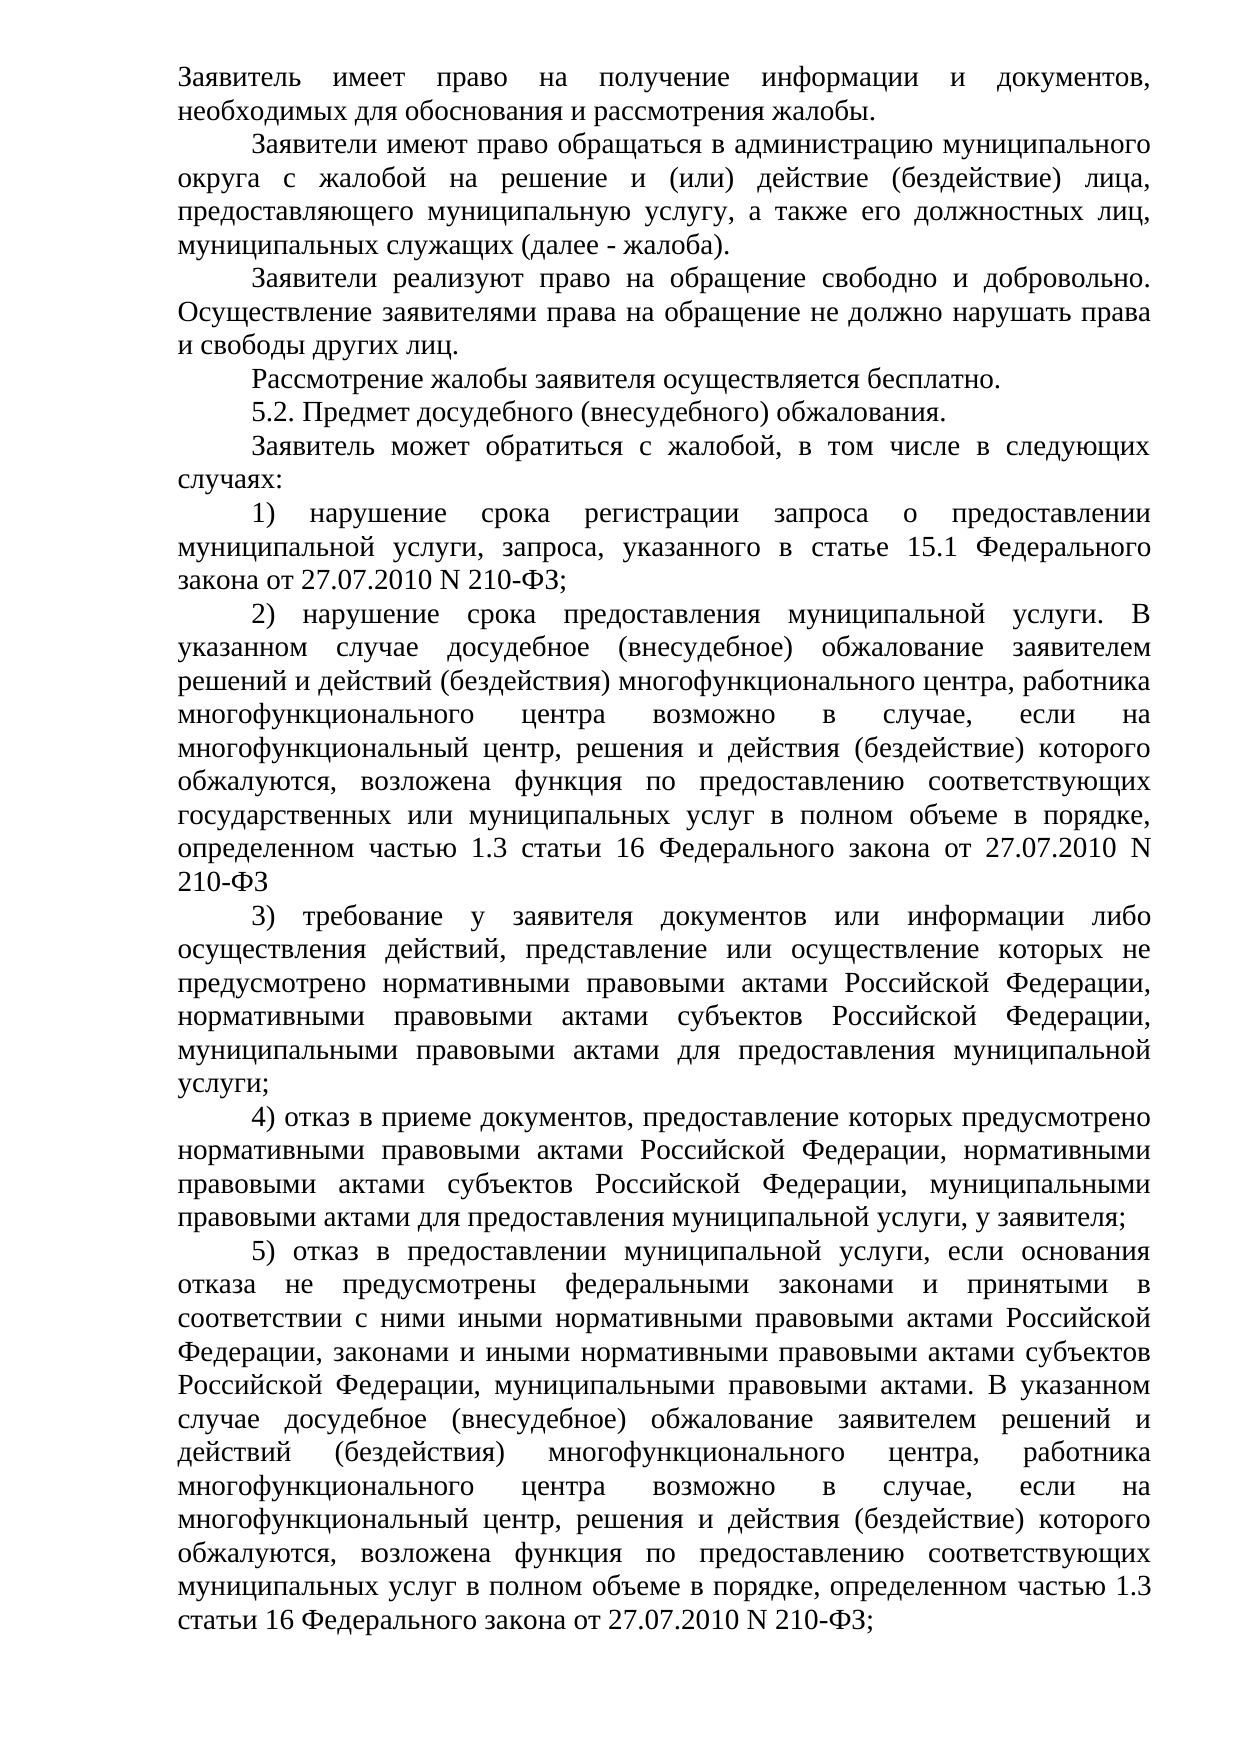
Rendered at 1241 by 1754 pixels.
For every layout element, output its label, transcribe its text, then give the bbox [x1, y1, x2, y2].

text Заявители имеют право обращаться в администрацию муниципального округа с жалобой на решение и (или) действие (бездействие) лица, предоставляющего муниципальную услугу, а также его должностных лиц, муниципальных служащих (далее - жалоба). [177, 126, 1152, 260]
text 1) нарушение срока регистрации запроса о предоставлении муниципальной услуги, запроса, указанного в статье 15.1 Федерального закона от 27.07.2010 N 210-ФЗ; [177, 495, 1152, 596]
text 5.2. Предмет досудебного (внесудебного) обжалования. [177, 394, 1152, 428]
text 5) отказ в предоставлении муниципальной услуги, если основания отказа не предусмотрены федеральными законами и принятыми в соответствии с ними иными нормативными правовыми актами Российской Федерации, законами и иными нормативными правовыми актами субъектов Российской Федерации, муниципальными правовыми актами. В указанном случае досудебное (внесудебное) обжалование заявителем решений и действий (бездействия) многофункционального центра, работника многофункционального центра возможно в случае, если на многофункциональный центр, решения и действия (бездействие) которого обжалуются, возложена функция по предоставлению соответствующих муниципальных услуг в полном объеме в порядке, определенном частью 1.3 статьи 16 Федерального закона от 27.07.2010 N 210-ФЗ; [177, 1233, 1152, 1636]
text Заявители реализуют право на обращение свободно и добровольно. Осуществление заявителями права на обращение не должно нарушать права и свободы других лиц. [177, 260, 1152, 361]
text Заявитель может обратиться с жалобой, в том числе в следующих случаях: [177, 428, 1152, 495]
text 3) требование у заявителя документов или информации либо осуществления действий, представление или осуществление которых не предусмотрено нормативными правовыми актами Российской Федерации, нормативными правовыми актами субъектов Российской Федерации, муниципальными правовыми актами для предоставления муниципальной услуги; [177, 898, 1152, 1099]
text 2) нарушение срока предоставления муниципальной услуги. В указанном случае досудебное (внесудебное) обжалование заявителем решений и действий (бездействия) многофункционального центра, работника многофункционального центра возможно в случае, если на многофункциональный центр, решения и действия (бездействие) которого обжалуются, возложена функция по предоставлению соответствующих государственных или муниципальных услуг в полном объеме в порядке, определенном частью 1.3 статьи 16 Федерального закона от 27.07.2010 N 210-ФЗ [177, 596, 1152, 898]
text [177, 59, 1152, 126]
text 4) отказ в приеме документов, предоставление которых предусмотрено нормативными правовыми актами Российской Федерации, нормативными правовыми актами субъектов Российской Федерации, муниципальными правовыми актами для предоставления муниципальной услуги, у заявителя; [177, 1099, 1152, 1233]
text Рассмотрение жалобы заявителя осуществляется бесплатно. [177, 361, 1152, 394]
